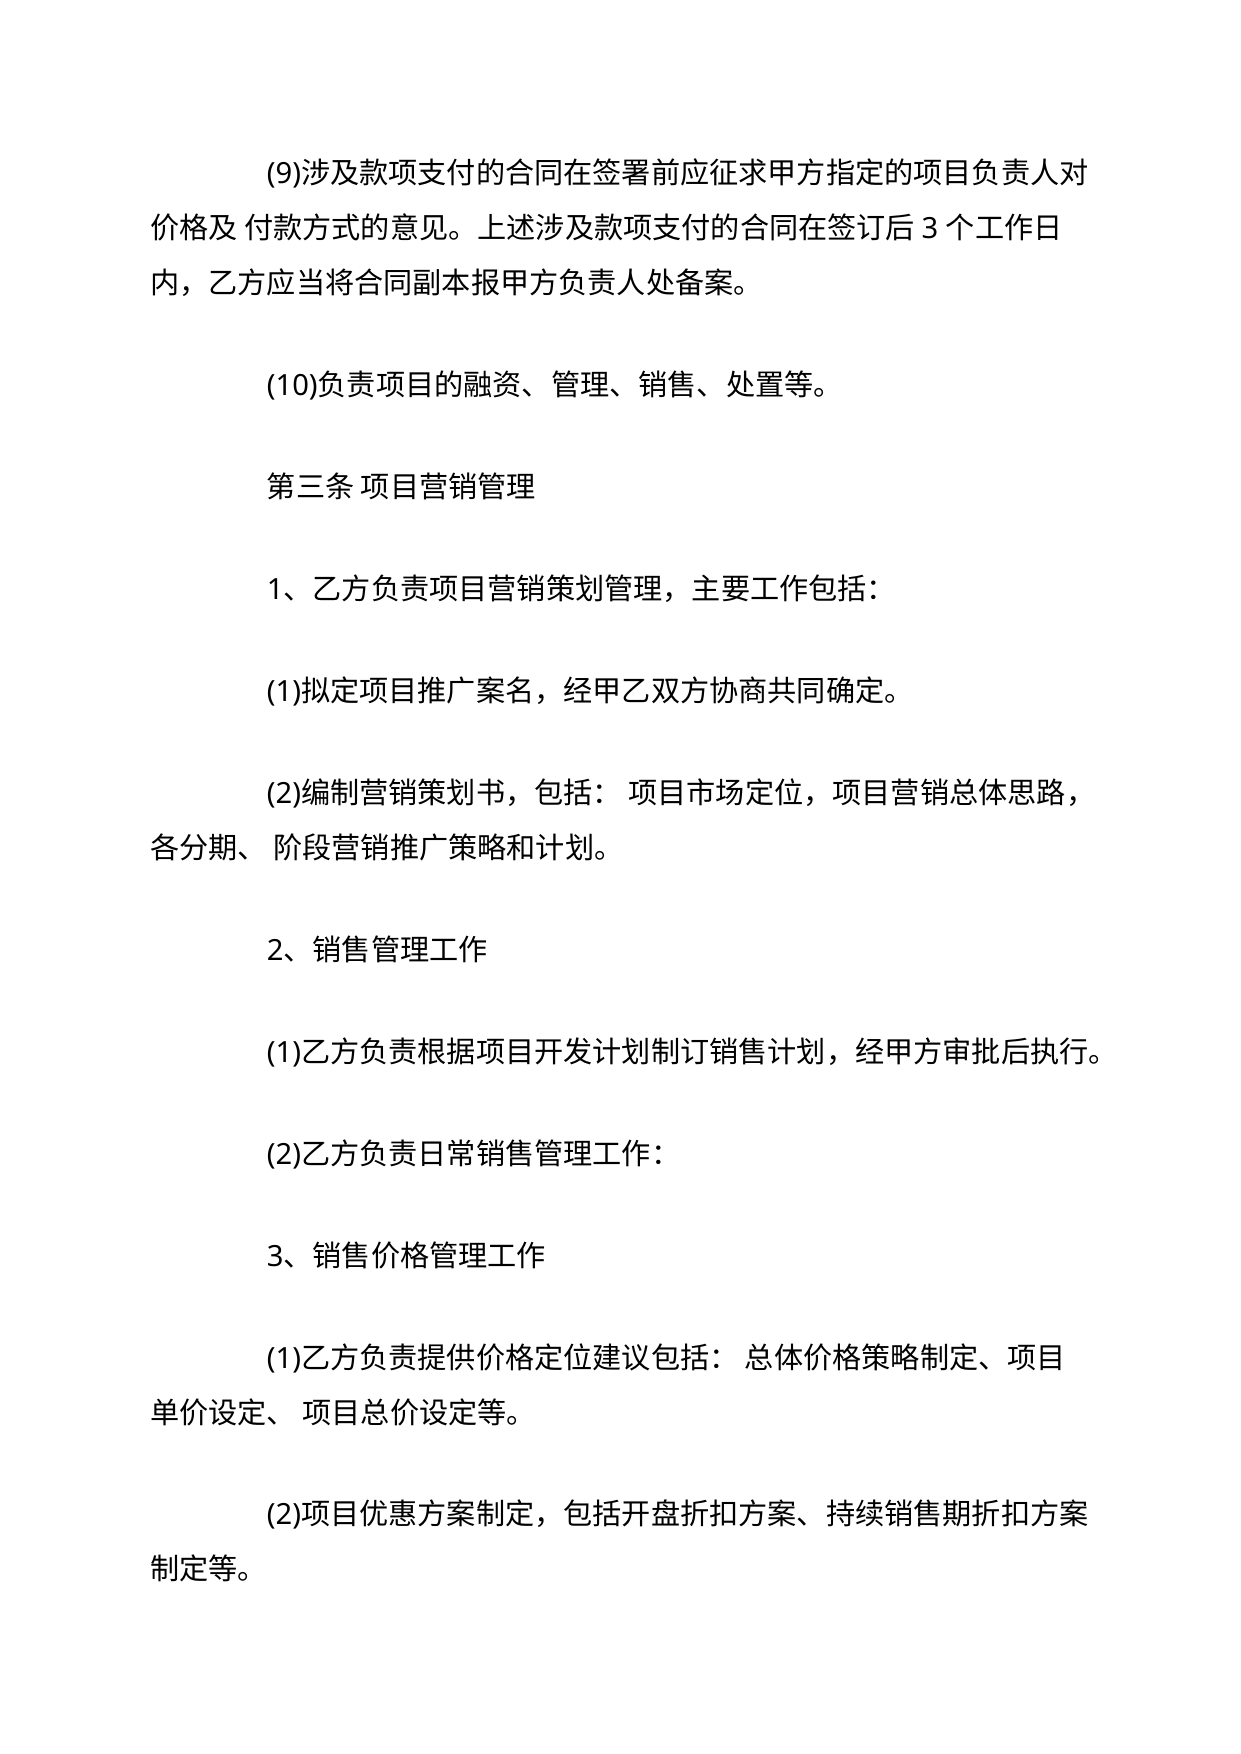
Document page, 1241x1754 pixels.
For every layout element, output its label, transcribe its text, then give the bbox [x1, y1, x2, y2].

text 2、销售管理工作 [150, 926, 1090, 969]
text (2)编制营销策划书，包括： 项目市场定位，项目营销总体思路，各分期、 阶段营销推广策略和计划。 [150, 769, 1090, 867]
text 1、乙方负责项目营销策划管理，主要工作包括： [150, 566, 1090, 608]
text (1)拟定项目推广案名，经甲乙双方协商共同确定。 [150, 667, 1090, 710]
text (9)涉及款项支付的合同在签署前应征求甲方指定的项目负责人对价格及 付款方式的意见。上述涉及款项支付的合同在签订后 3 个工作日内，乙方应当将合同副本报甲方负责人处备案。 [150, 150, 1090, 302]
text (2)乙方负责日常销售管理工作： [150, 1130, 1090, 1173]
text 第三条 项目营销管理 [150, 464, 1090, 506]
text 3、销售价格管理工作 [150, 1232, 1090, 1274]
text (1)乙方负责根据项目开发计划制订销售计划，经甲方审批后执行。 [150, 1028, 1090, 1071]
text (2)项目优惠方案制定，包括开盘折扣方案、持续销售期折扣方案制定等。 [150, 1491, 1090, 1588]
text (1)乙方负责提供价格定位建议包括： 总体价格策略制定、项目单价设定、 项目总价设定等。 [150, 1334, 1090, 1431]
text (10)负责项目的融资、管理、销售、处置等。 [150, 362, 1090, 404]
